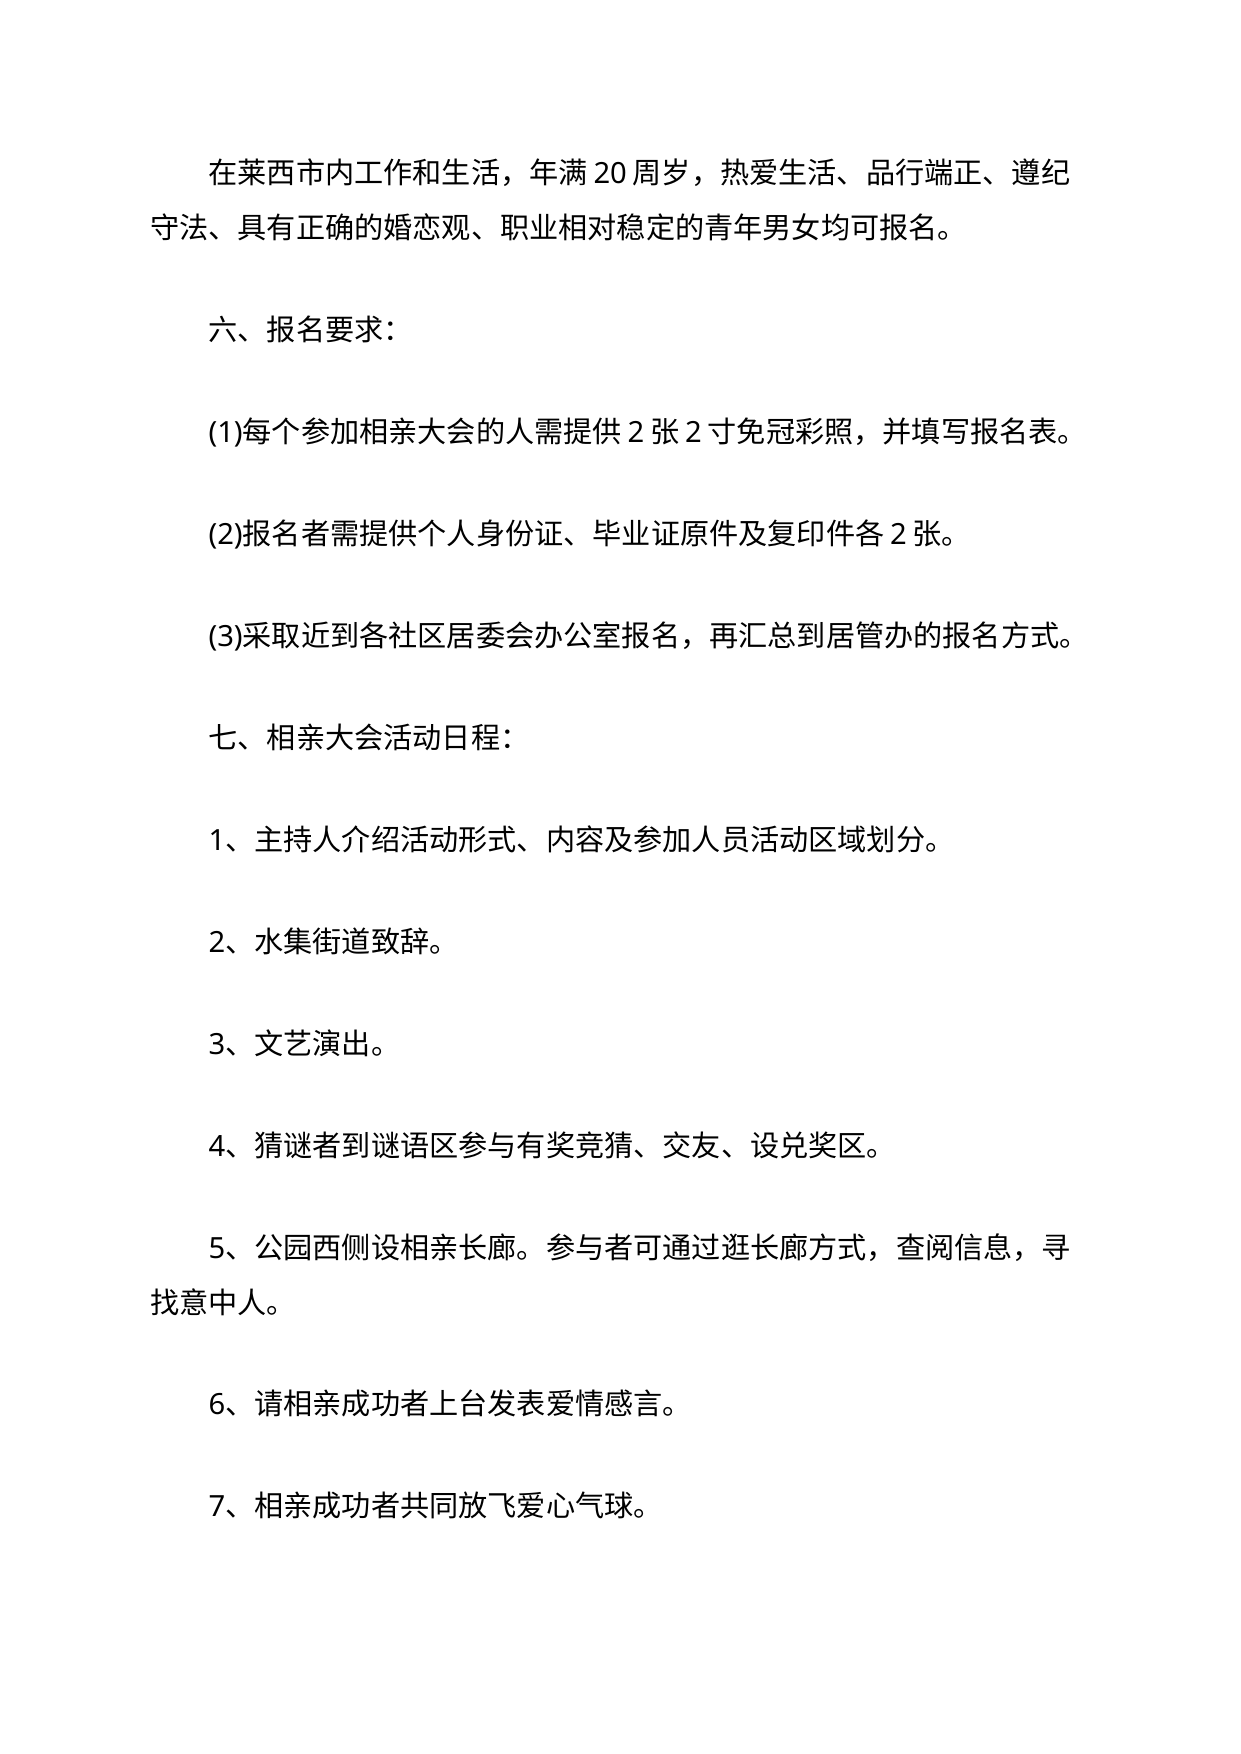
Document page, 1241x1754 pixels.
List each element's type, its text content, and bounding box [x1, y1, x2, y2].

text 3、文艺演出。 [150, 1020, 1090, 1063]
text (2)报名者需提供个人身份证、毕业证原件及复印件各2张。 [150, 511, 1090, 553]
text 7、相亲成功者共同放飞爱心气球。 [150, 1483, 1090, 1525]
text 2、水集街道致辞。 [150, 918, 1090, 961]
text 4、猜谜者到谜语区参与有奖竞猜、交友、设兑奖区。 [150, 1122, 1090, 1164]
text 在莱西市内工作和生活，年满20周岁，热爱生活、品行端正、遵纪守法、具有正确的婚恋观、职业相对稳定的青年男女均可报名。 [150, 150, 1090, 247]
text (3)采取近到各社区居委会办公室报名，再汇总到居管办的报名方式。 [150, 612, 1090, 655]
text 5、公园西侧设相亲长廊。参与者可通过逛长廊方式，查阅信息，寻找意中人。 [150, 1224, 1090, 1321]
text 七、相亲大会活动日程： [150, 714, 1090, 757]
text 6、请相亲成功者上台发表爱情感言。 [150, 1381, 1090, 1423]
text 1、主持人介绍活动形式、内容及参加人员活动区域划分。 [150, 816, 1090, 859]
text (1)每个参加相亲大会的人需提供2张2寸免冠彩照，并填写报名表。 [150, 408, 1090, 451]
text 六、报名要求： [150, 307, 1090, 349]
